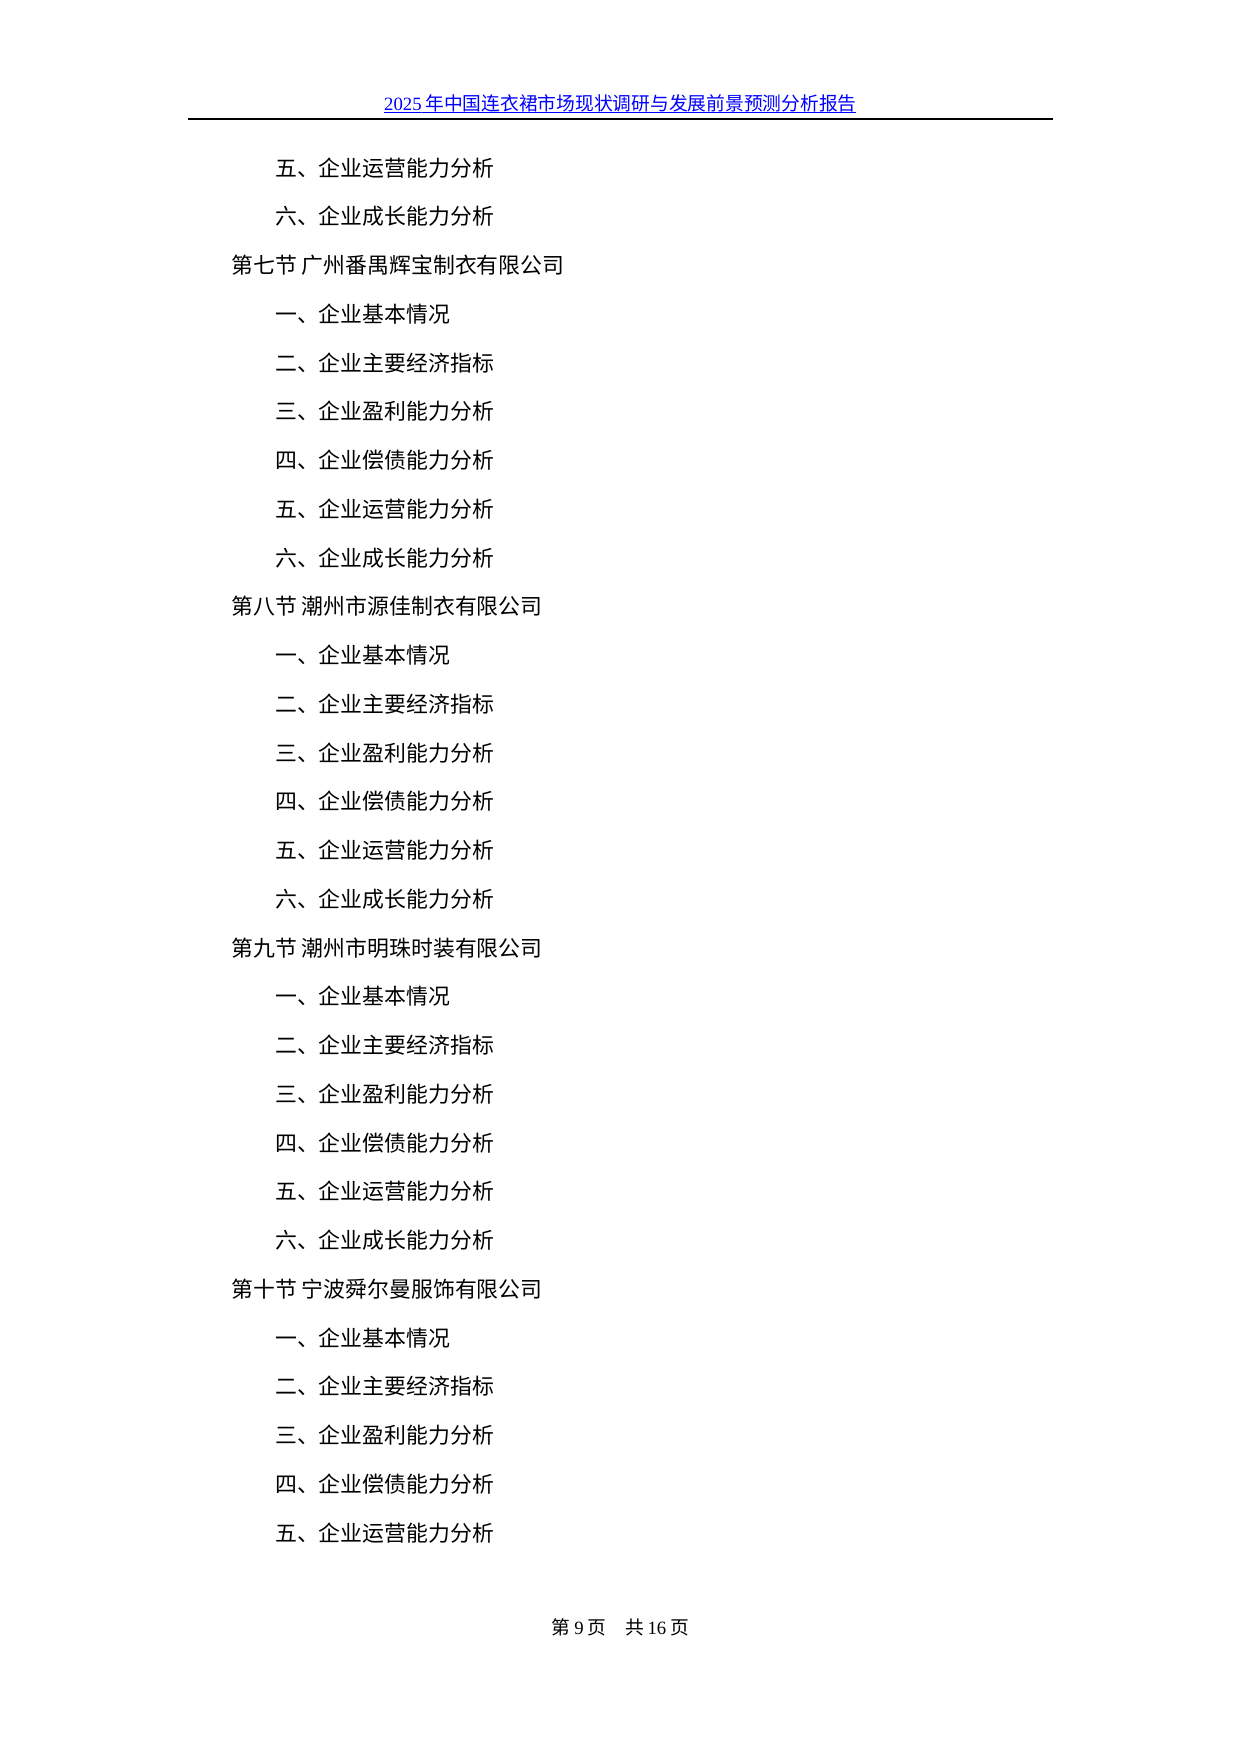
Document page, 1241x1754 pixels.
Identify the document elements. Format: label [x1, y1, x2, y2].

text [187, 150, 1053, 1548]
